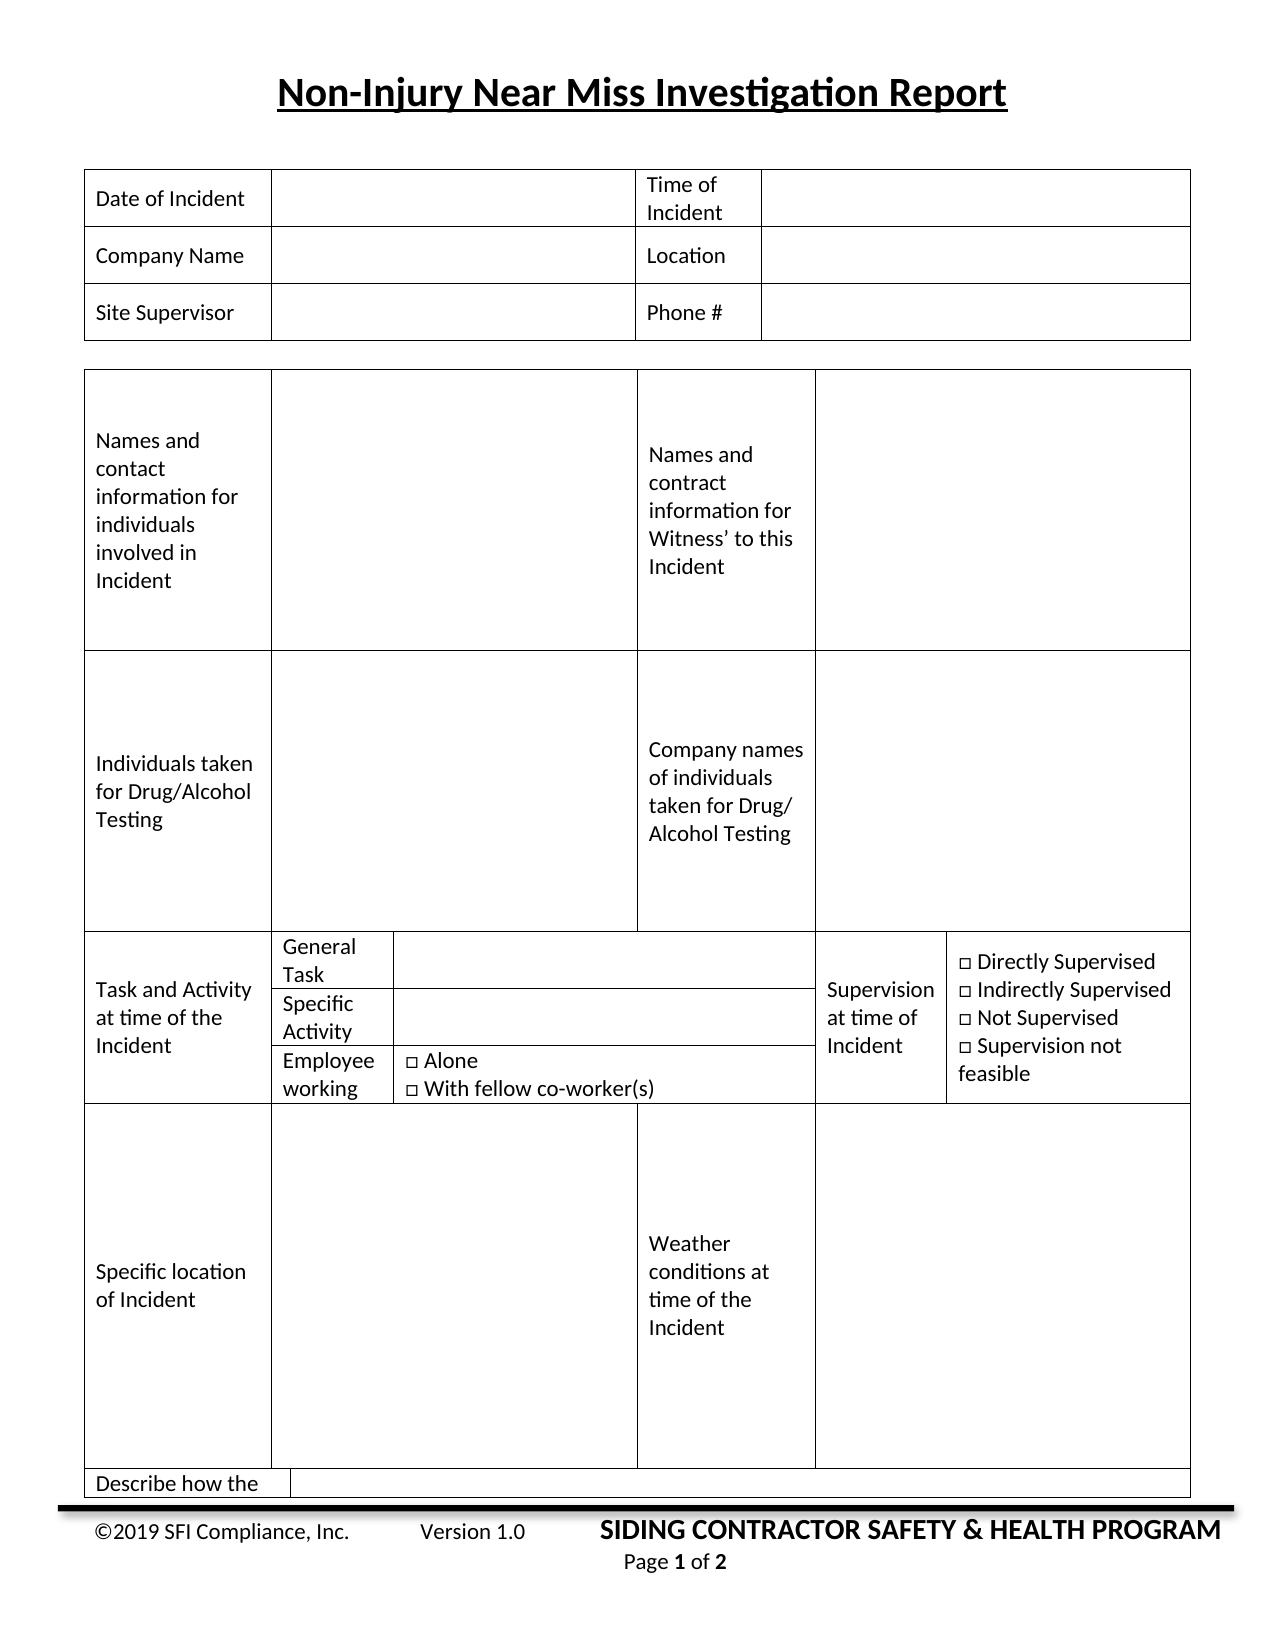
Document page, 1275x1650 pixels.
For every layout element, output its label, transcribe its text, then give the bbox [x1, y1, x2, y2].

table_cell □ Directly Supervised □ Indirectly Supervised □ Not Supervised □ Supervision not feasible [947, 932, 1190, 1102]
table_cell Individuals taken for Drug/Alcohol Testing [85, 651, 271, 931]
table_cell Task and Activity at time of the Incident [85, 932, 271, 1102]
table_cell Specific Activity [272, 989, 393, 1045]
table_cell [816, 1104, 1190, 1468]
table_cell Phone # [636, 284, 761, 340]
table_cell [272, 651, 637, 931]
table_cell Site Supervisor [85, 284, 271, 340]
table_cell Location [636, 227, 761, 283]
table_cell [394, 932, 815, 988]
table_cell [816, 651, 1190, 931]
table_cell [272, 1104, 637, 1468]
table_cell [291, 1469, 1190, 1497]
table_header [816, 370, 1190, 650]
table_header Names and contact information for individuals involved in Incident [85, 370, 271, 650]
table_cell [272, 227, 635, 283]
table_header [272, 370, 637, 650]
table_cell Weather conditions at time of the Incident [638, 1104, 815, 1468]
table_cell Supervision at time of Incident [816, 932, 946, 1102]
table_header Names and contract information for Witness’ to this Incident [638, 370, 815, 650]
table_cell General Task [272, 932, 393, 988]
table_cell Company Name [85, 227, 271, 283]
table_cell □ Alone □ With fellow co-worker(s) [394, 1046, 815, 1102]
table_cell [762, 284, 1190, 340]
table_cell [85, 1469, 290, 1497]
table_header [762, 170, 1190, 226]
table_cell [272, 284, 635, 340]
table_cell Employee working [272, 1046, 393, 1102]
table_cell [762, 227, 1190, 283]
table_header Date of Incident [85, 170, 271, 226]
table_cell Company names of individuals taken for Drug/ Alcohol Testing [638, 651, 815, 931]
table_cell Specific location of Incident [85, 1104, 271, 1468]
table_header [272, 170, 635, 226]
table_header Time of Incident [636, 170, 761, 226]
table_cell [394, 989, 815, 1045]
